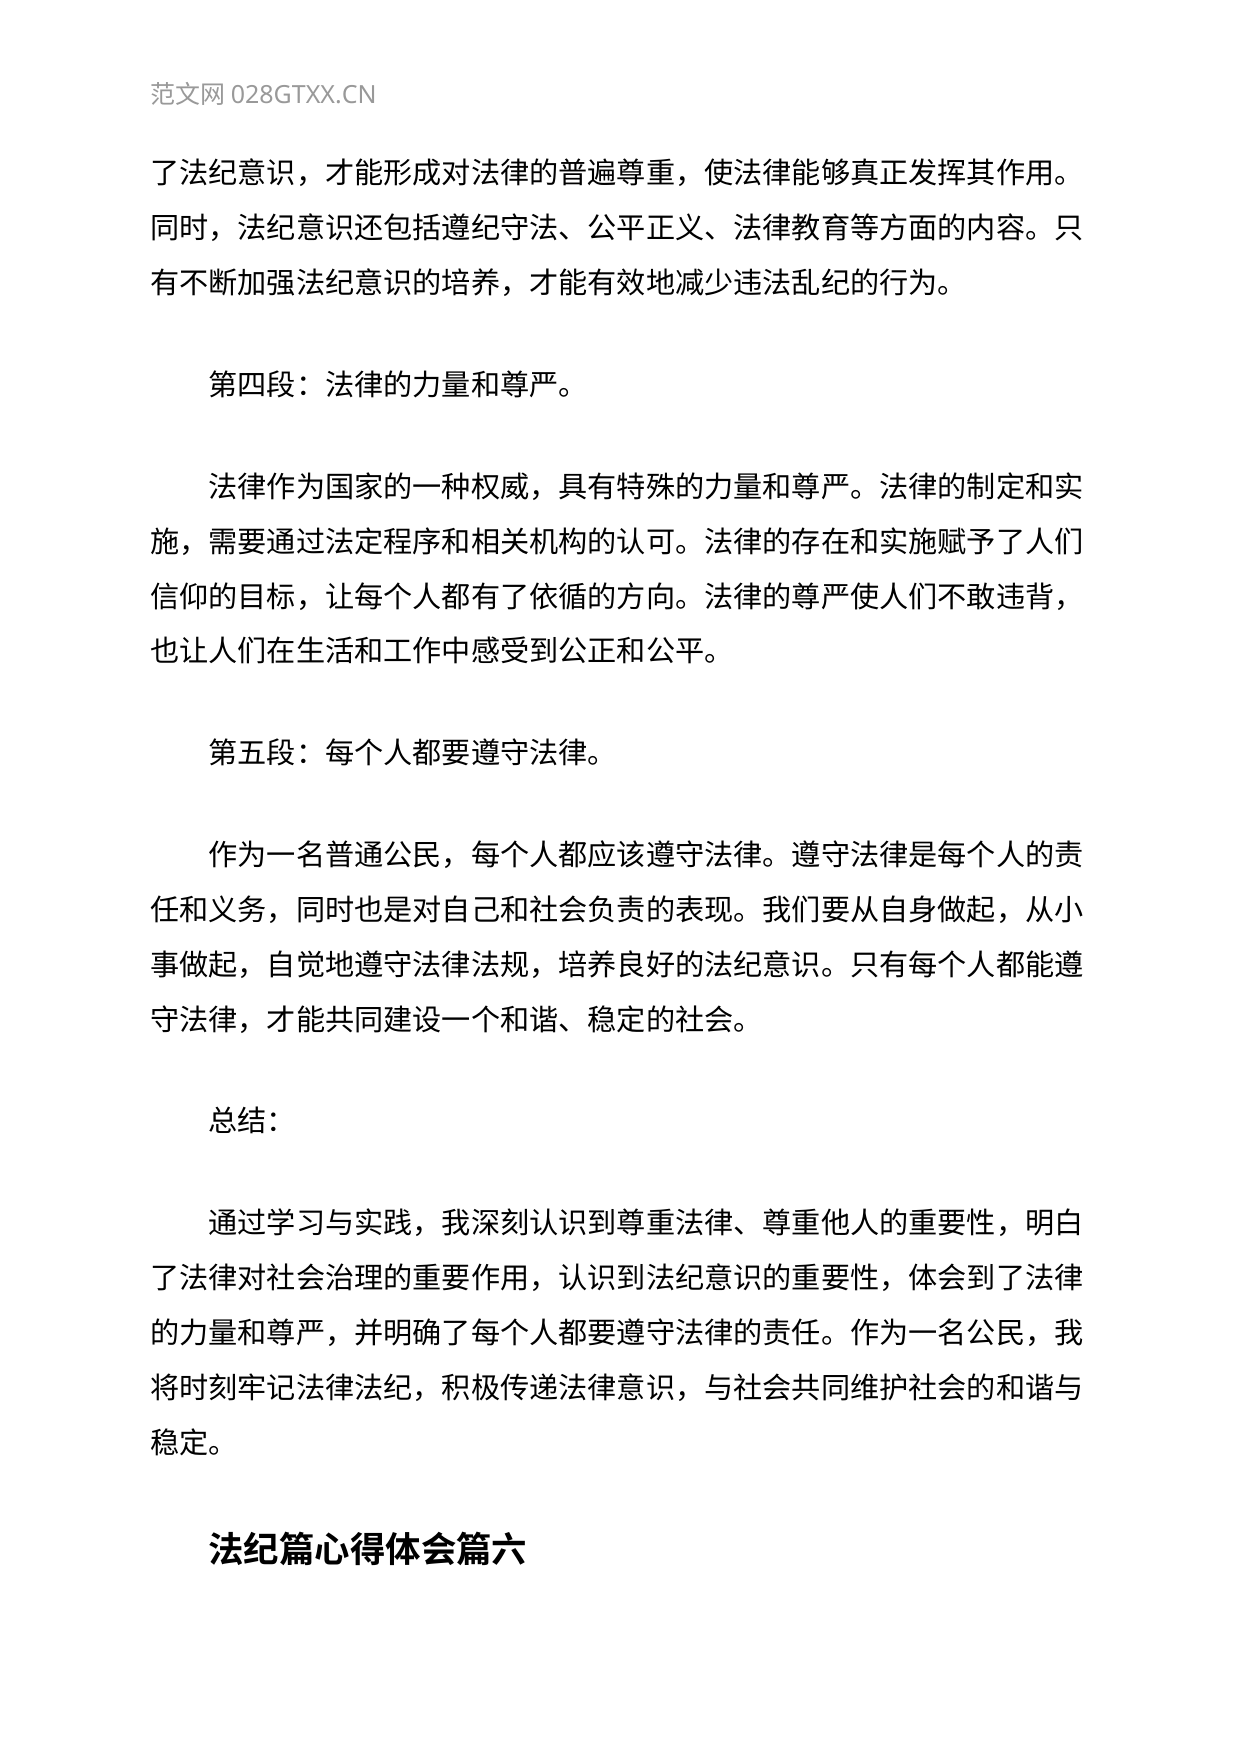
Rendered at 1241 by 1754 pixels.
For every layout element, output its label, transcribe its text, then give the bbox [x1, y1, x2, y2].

text 作为一名普通公民，每个人都应该遵守法律。遵守法律是每个人的责任和义务，同时也是对自己和社会负责的表现。我们要从自身做起，从小事做起，自觉地遵守法律法规，培养良好的法纪意识。只有每个人都能遵守法律，才能共同建设一个和谐、稳定的社会。 [150, 832, 1090, 1038]
text 法律作为国家的一种权威，具有特殊的力量和尊严。法律的制定和实施，需要通过法定程序和相关机构的认可。法律的存在和实施赋予了人们信仰的目标，让每个人都有了依循的方向。法律的尊严使人们不敢违背，也让人们在生活和工作中感受到公正和公平。 [150, 463, 1090, 670]
text 通过学习与实践，我深刻认识到尊重法律、尊重他人的重要性，明白了法律对社会治理的重要作用，认识到法纪意识的重要性，体会到了法律的力量和尊严，并明确了每个人都要遵守法律的责任。作为一名公民，我将时刻牢记法律法纪，积极传递法律意识，与社会共同维护社会的和谐与稳定。 [150, 1200, 1090, 1462]
text 第四段：法律的力量和尊严。 [150, 362, 1090, 404]
text 总结： [150, 1098, 1090, 1140]
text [150, 150, 1090, 302]
text 第五段：每个人都要遵守法律。 [150, 730, 1090, 772]
text 法纪篇心得体会篇六 [150, 1521, 1090, 1572]
